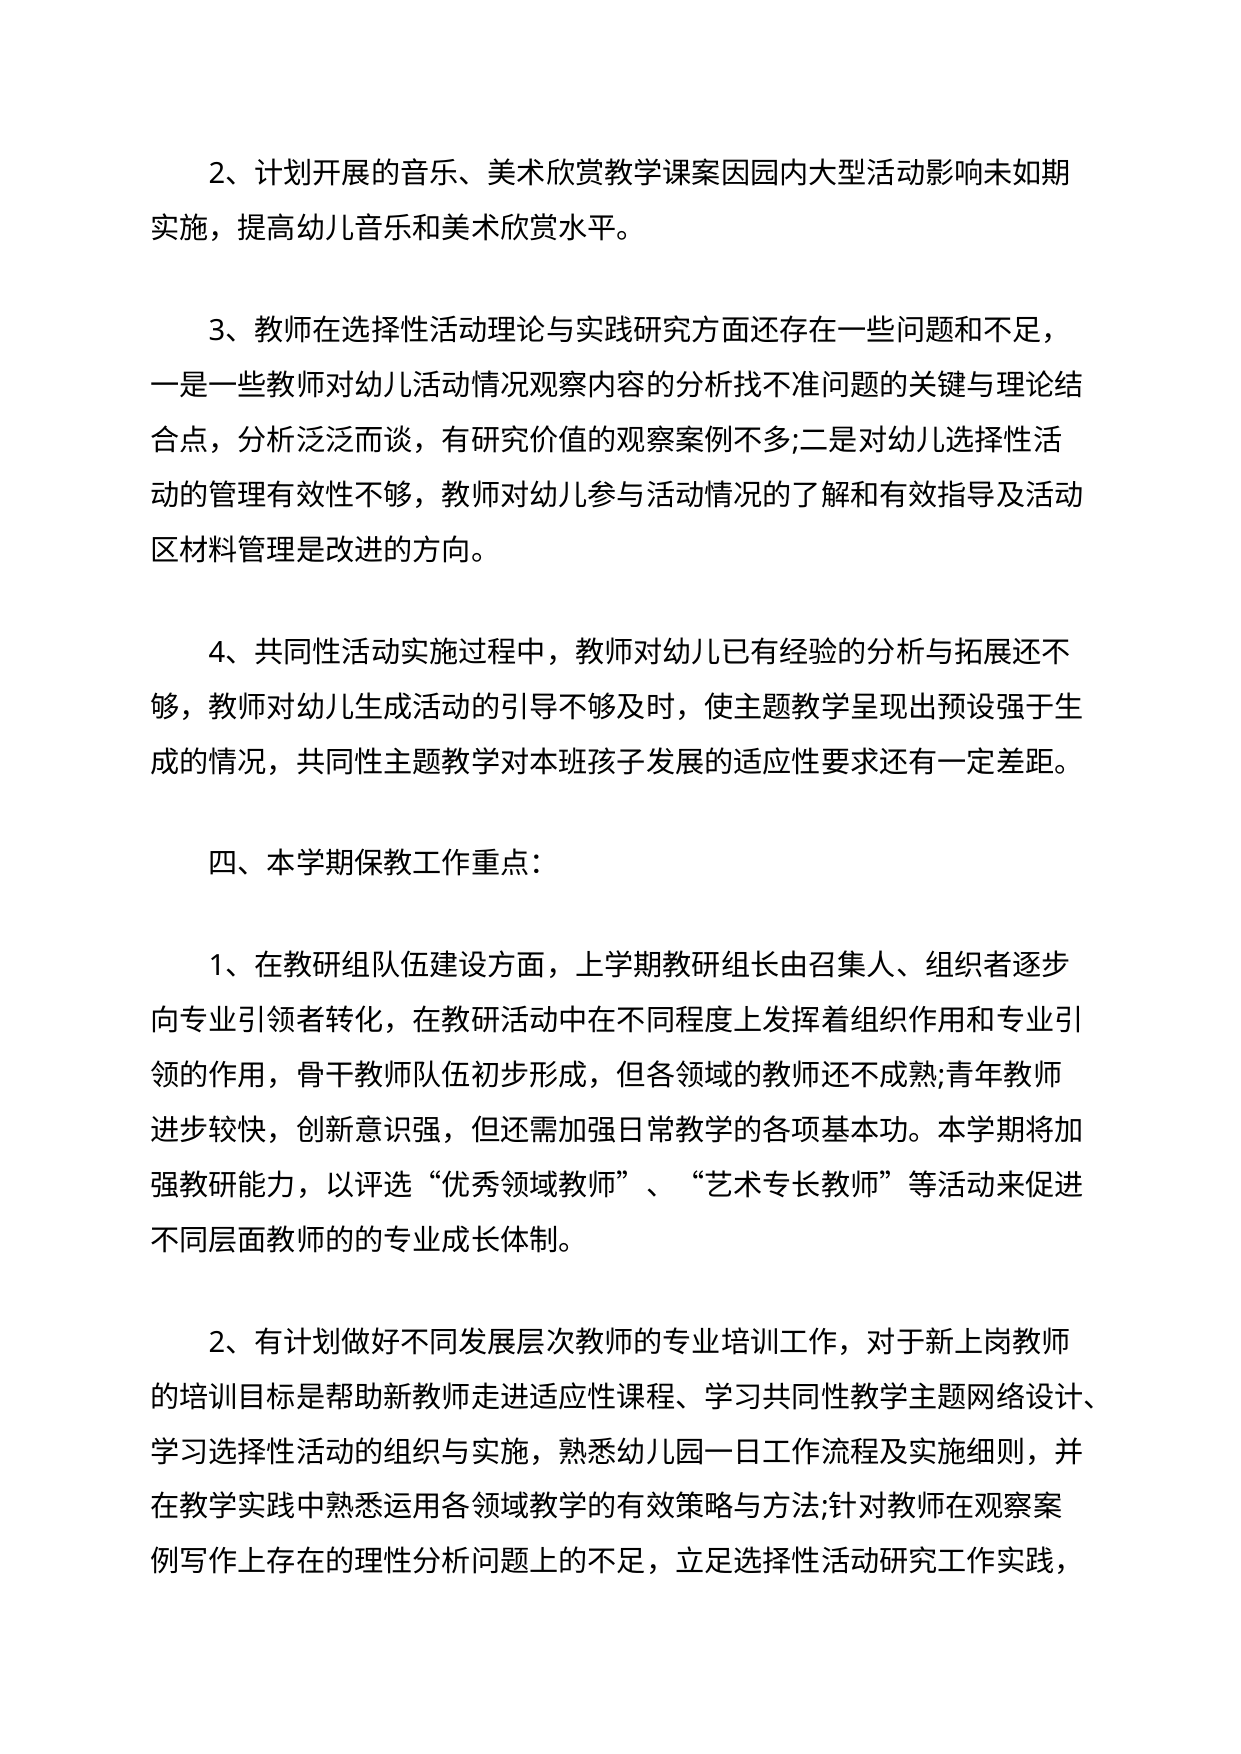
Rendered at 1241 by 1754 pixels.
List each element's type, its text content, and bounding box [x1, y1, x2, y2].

text 2、计划开展的音乐、美术欣赏教学课案因园内大型活动影响未如期实施，提高幼儿音乐和美术欣赏水平。 [150, 150, 1090, 247]
text 1、在教研组队伍建设方面，上学期教研组长由召集人、组织者逐步向专业引领者转化，在教研活动中在不同程度上发挥着组织作用和专业引领的作用，骨干教师队伍初步形成，但各领域的教师还不成熟;青年教师进步较快，创新意识强，但还需加强日常教学的各项基本功。本学期将加强教研能力，以评选“优秀领域教师”、“艺术专长教师”等活动来促进不同层面教师的的专业成长体制。 [150, 942, 1090, 1259]
text 3、教师在选择性活动理论与实践研究方面还存在一些问题和不足，一是一些教师对幼儿活动情况观察内容的分析找不准问题的关键与理论结合点，分析泛泛而谈，有研究价值的观察案例不多;二是对幼儿选择性活动的管理有效性不够，教师对幼儿参与活动情况的了解和有效指导及活动区材料管理是改进的方向。 [150, 307, 1090, 569]
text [150, 1318, 1090, 1580]
text 4、共同性活动实施过程中，教师对幼儿已有经验的分析与拓展还不够，教师对幼儿生成活动的引导不够及时，使主题教学呈现出预设强于生成的情况，共同性主题教学对本班孩子发展的适应性要求还有一定差距。 [150, 628, 1090, 781]
text 四、本学期保教工作重点： [150, 840, 1090, 882]
